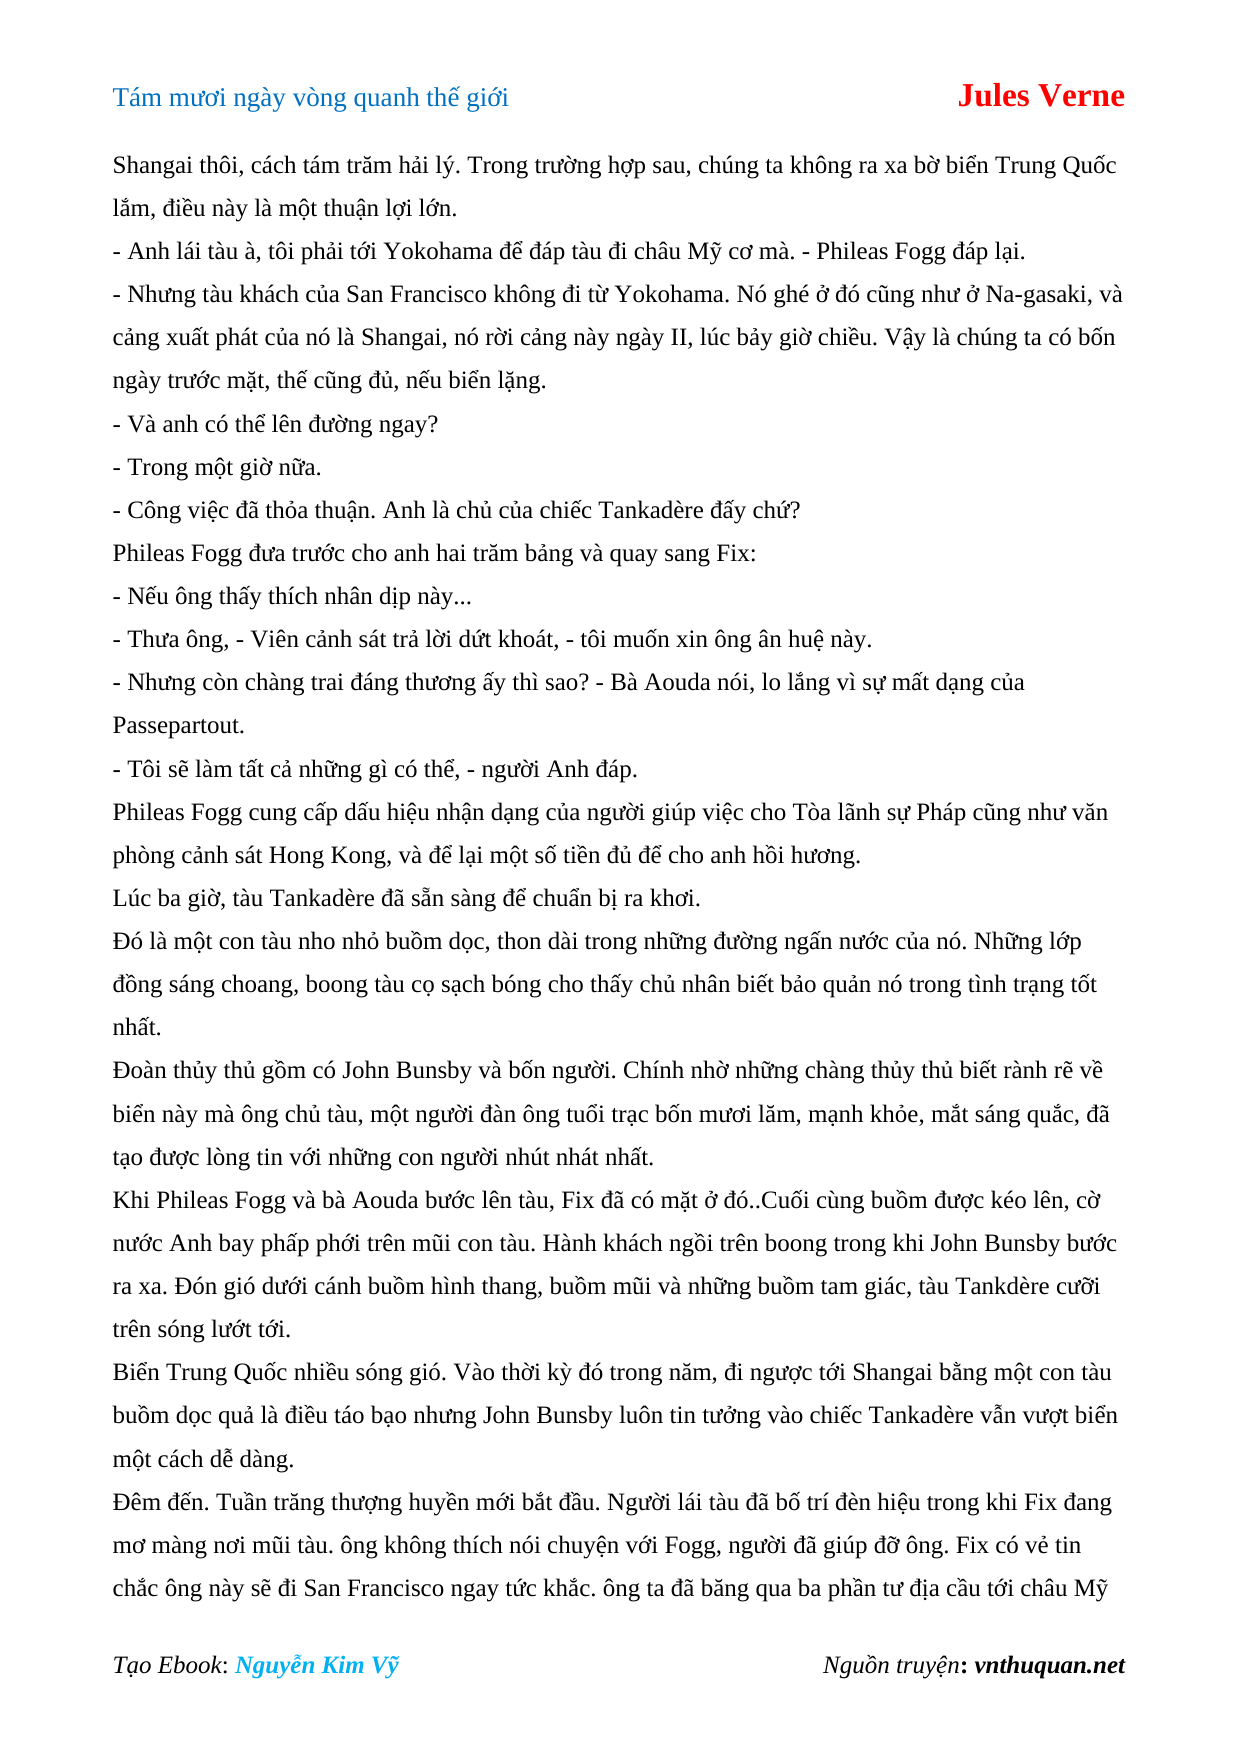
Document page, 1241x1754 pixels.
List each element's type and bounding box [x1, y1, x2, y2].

text [112, 150, 1128, 1602]
